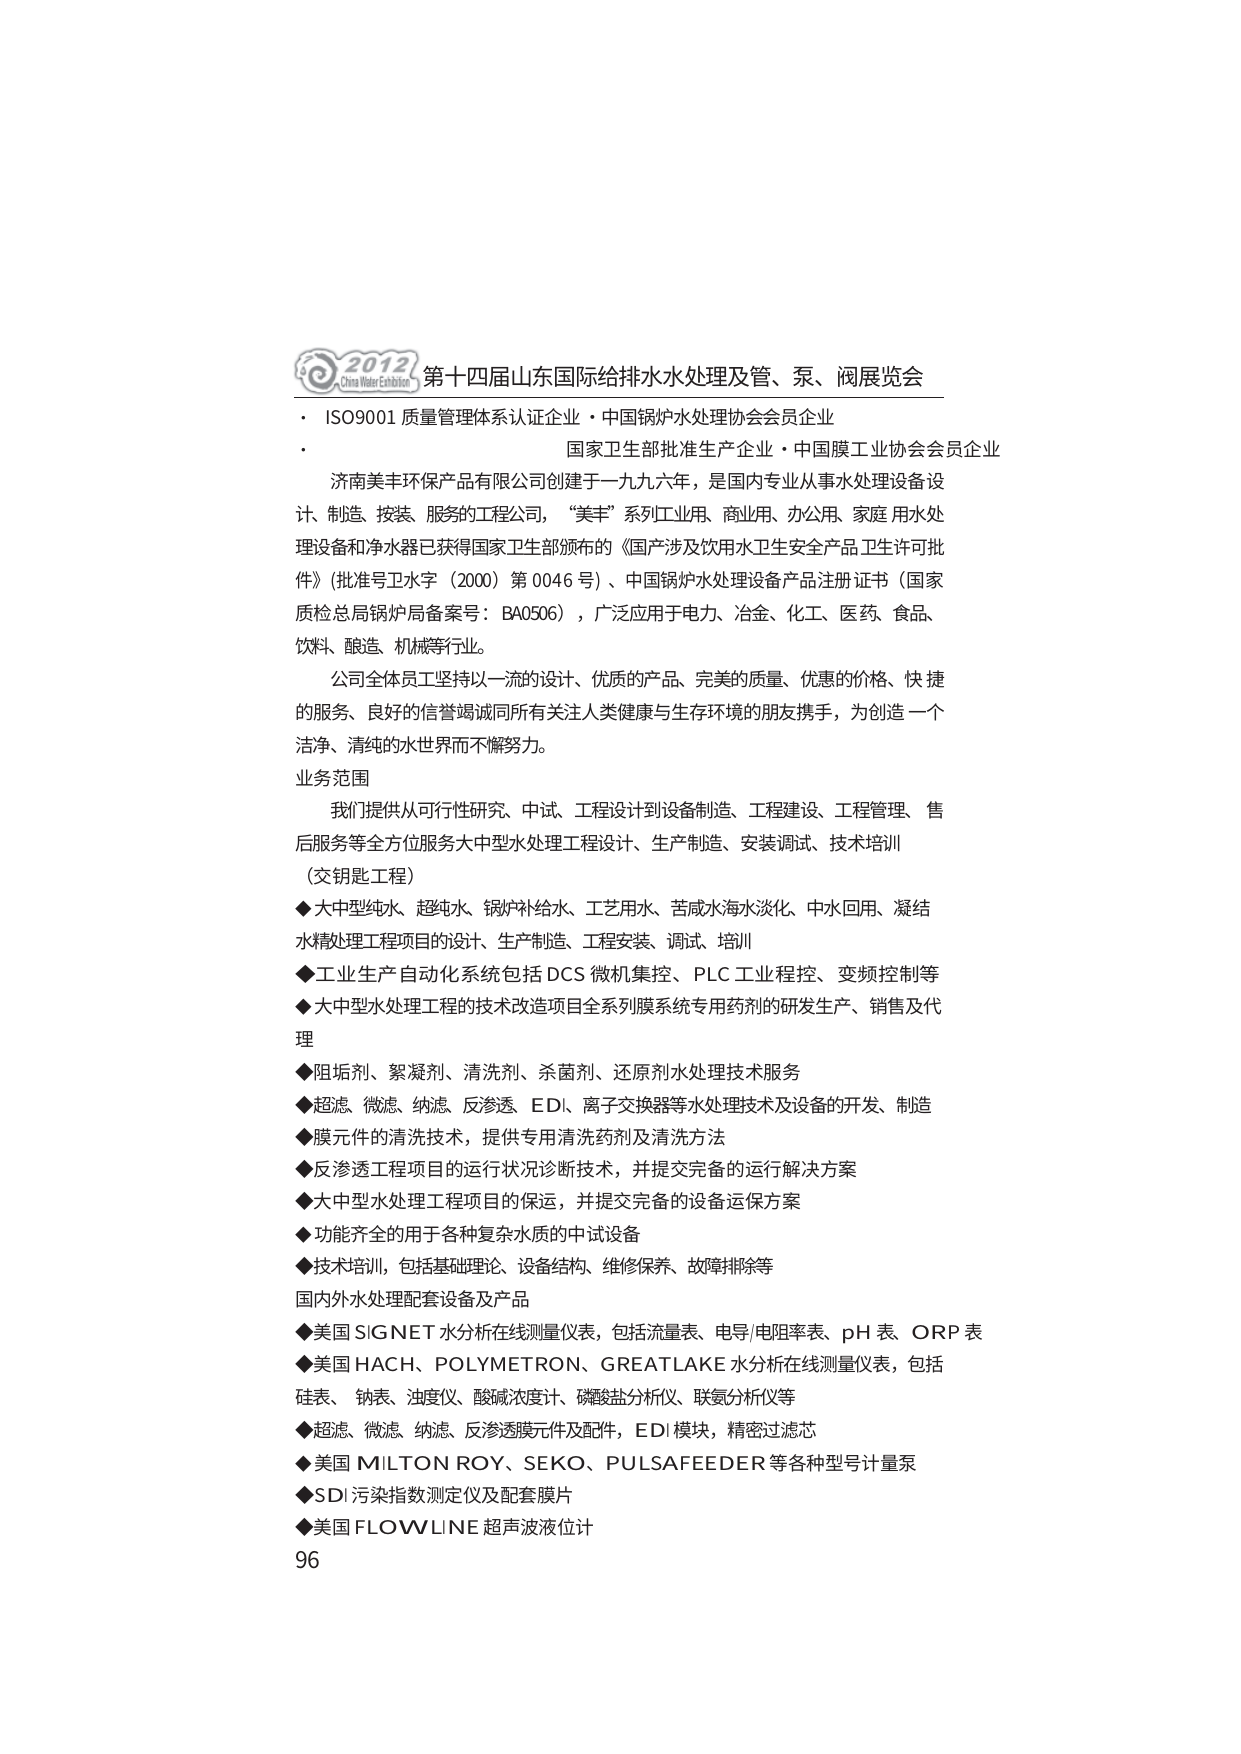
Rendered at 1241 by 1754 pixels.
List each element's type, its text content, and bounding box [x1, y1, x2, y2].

list 国家卫生部批准生产企业 •中国膜工业协会会员企业 [295, 435, 1065, 462]
text ◆美国SIGNET水分析在线测量仪表，包括流量表、电导/电阻率表、pH表、ORP表 [295, 1318, 1065, 1345]
subtitle 96 [295, 1542, 1065, 1575]
text ◆膜元件的清洗技术，提供专用清洗药剂及清洗方法 [295, 1122, 1065, 1150]
list ISO9001质量管理体系认证企业 •中国锅炉水处理协会会员企业 [295, 403, 1065, 430]
text ◆超滤、微滤、纳滤、反渗透膜元件及配件，EDI模块，精密过滤芯 [295, 1416, 1065, 1443]
text ◆技术培训，包括基础理论、设备结构、维修保养、故障排除等国内外水处理配套设备及产品 [295, 1252, 792, 1312]
text ◆大中型水处理工程项目的保运，并提交完备的设备运保方案 [295, 1187, 1065, 1214]
text ◆美国FLOWLINE超声波液位计 [295, 1513, 1065, 1540]
text ◆阻垢剂、絮凝剂、清洗剂、杀菌剂、还原剂水处理技术服务 [295, 1058, 1065, 1085]
text ◆SDI污染指数测定仪及配套膜片 [295, 1480, 1065, 1508]
list 大中型水处理工程的技术改造项目全系列膜系统专用药剂的研发生产、销售及代理 [295, 992, 945, 1052]
text ◆美国HACH、POLYMETRON、GREATLAKE水分析在线测量仪表，包括硅表、 钠表、浊度仪、酸碱 浓度计、磷酸盐分析仪、联氨分析仪等 [295, 1350, 945, 1410]
text 业务范围 [295, 763, 1065, 791]
text ◆工业生产自动化系统包括DCS微机集控、PLC工业程控、变频控制等 [295, 960, 1065, 987]
picture [293, 347, 422, 397]
text 我们提供从可行性研究、中试、工程设计到设备制造、工程建设、工程管理、售后服务等全方位服务大中型水处理工程设计、生产制造、安装调试、技术培训 [295, 796, 945, 856]
list 大中型纯水、超纯水、锅炉补给水、工艺用水、苦咸水海水淡化、中水 回用、凝结水精处理工程项目的设计、生产制造、工程安装、调试、培训 [295, 894, 945, 954]
text ◆反渗透工程项目的运行状况诊断技术，并提交完备的运行解决方案 [295, 1155, 1065, 1182]
text ◆超滤、微滤、纳滤、反渗透、EDI、离子交换器等水处理技术及设备的开发、制造 [295, 1090, 1065, 1117]
list 功能齐全的用于各种复杂水质的中试设备 [295, 1219, 1065, 1247]
text 济南美丰环保产品有限公司创建于一九九六年，是国内专业从事水处理设备设计、制造、按装、服务的工程公司， “美丰”系列工业用、商业用、办公用、家庭用水处理设备和净水器已获得国家卫生部颁布的《国产涉及饮用水卫生安全产品卫生许可批件》(批准号卫水字（2000）第0046号) 、中国锅炉水处理设备产品注册证书（国家质检总局锅炉局备案号：BA0506），广泛应用于电力、冶金、化工、医药、食品、饮料、酿造、机械等行业。 [295, 467, 945, 658]
text （交钥匙工程） [295, 862, 1065, 889]
list 美国MILTON ROY、SEKO、PULSAFEEDER等各种型号计量泵 [295, 1448, 1065, 1475]
text 公司全体员工坚持以一流的设计、优质的产品、完美的质量、优惠的价格、快捷的服务、良好的信誉竭诚同所有关注人类健康与生存环境的朋友携手，为创造一个洁净、清纯的水世界而不懈努力。 [295, 665, 945, 757]
